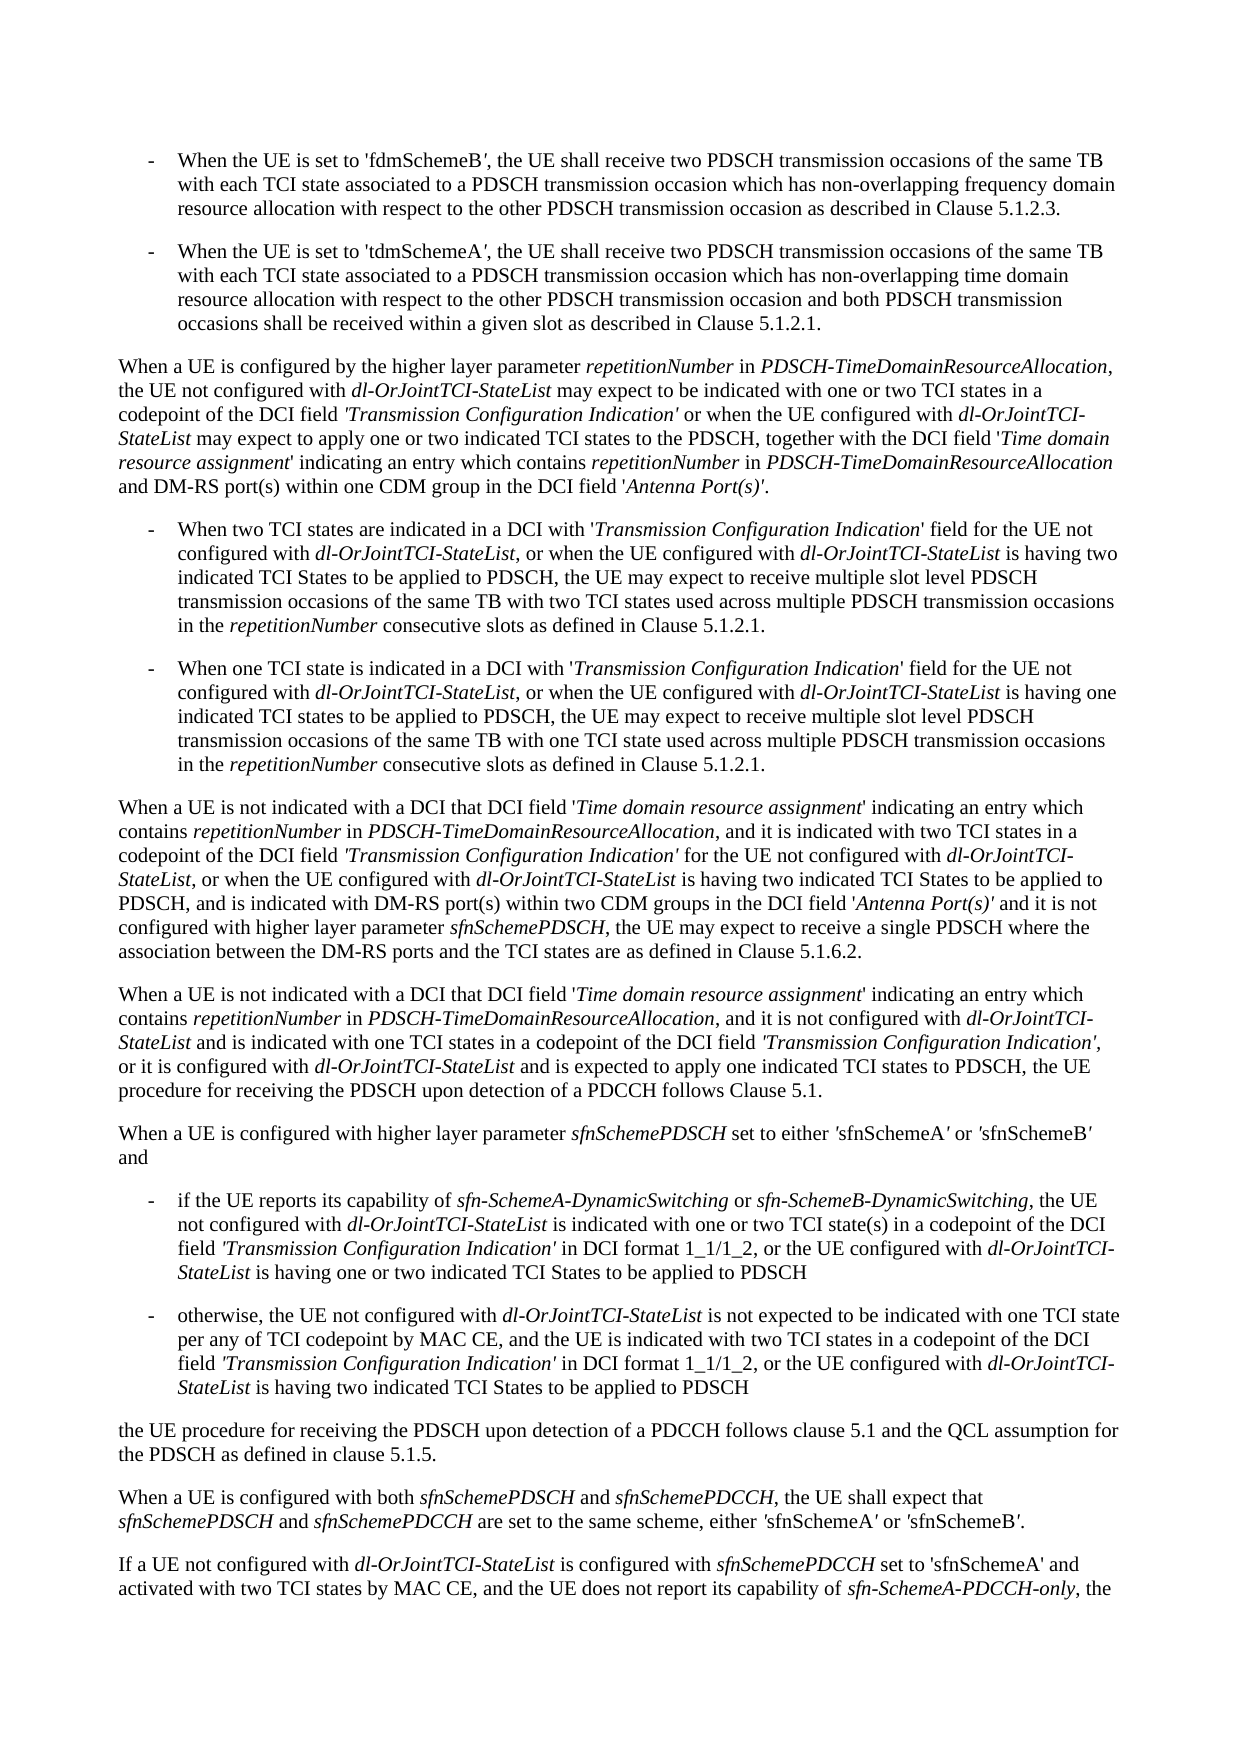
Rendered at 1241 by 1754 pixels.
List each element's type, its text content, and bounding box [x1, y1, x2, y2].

text - When the UE is set to 'tdmSchemeA', the UE shall receive two PDSCH transmission occasions of the same TB with each TCI state associated to a PDSCH transmission occasion which has non-overlapping time domain resource allocation with respect to the other PDSCH transmission occasion and both PDSCH transmission occasions shall be received within a given slot as described in Clause 5.1.2.1. [148, 239, 1122, 335]
text When a UE is configured with both sfnSchemePDSCH and sfnSchemePDCCH, the UE shall expect that sfnSchemePDSCH and sfnSchemePDCCH are set to the same scheme, either 'sfnSchemeA' or 'sfnSchemeB'. [118, 1485, 1122, 1533]
text - otherwise, the UE not configured with dl-OrJointTCI-StateList is not expected to be indicated with one TCI state per any of TCI codepoint by MAC CE, and the UE is indicated with two TCI states in a codepoint of the DCI field 'Transmission Configuration Indication' in DCI format 1_1/1_2, or the UE configured with dl-OrJointTCI-StateList is having two indicated TCI States to be applied to PDSCH [148, 1303, 1122, 1399]
text the UE procedure for receiving the PDSCH upon detection of a PDCCH follows clause 5.1 and the QCL assumption for the PDSCH as defined in clause 5.1.5. [118, 1418, 1122, 1466]
text - When the UE is set to 'fdmSchemeB', the UE shall receive two PDSCH transmission occasions of the same TB with each TCI state associated to a PDSCH transmission occasion which has non-overlapping frequency domain resource allocation with respect to the other PDSCH transmission occasion as described in Clause 5.1.2.3. [148, 148, 1122, 220]
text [118, 1552, 1122, 1600]
text When a UE is not indicated with a DCI that DCI field 'Time domain resource assignment' indicating an entry which contains repetitionNumber in PDSCH-TimeDomainResourceAllocation, and it is indicated with two TCI states in a codepoint of the DCI field 'Transmission Configuration Indication' for the UE not configured with dl-OrJointTCI-StateList, or when the UE configured with dl-OrJointTCI-StateList is having two indicated TCI States to be applied to PDSCH, and is indicated with DM-RS port(s) within two CDM groups in the DCI field 'Antenna Port(s)' and it is not configured with higher layer parameter sfnSchemePDSCH, the UE may expect to receive a single PDSCH where the association between the DM-RS ports and the TCI states are as defined in Clause 5.1.6.2. [118, 795, 1122, 963]
text - When one TCI state is indicated in a DCI with 'Transmission Configuration Indication' field for the UE not configured with dl-OrJointTCI-StateList, or when the UE configured with dl-OrJointTCI-StateList is having one indicated TCI states to be applied to PDSCH, the UE may expect to receive multiple slot level PDSCH transmission occasions of the same TB with one TCI state used across multiple PDSCH transmission occasions in the repetitionNumber consecutive slots as defined in Clause 5.1.2.1. [148, 656, 1122, 776]
text When a UE is configured with higher layer parameter sfnSchemePDSCH set to either 'sfnSchemeA' or 'sfnSchemeB' and [118, 1121, 1122, 1169]
text - When two TCI states are indicated in a DCI with 'Transmission Configuration Indication' field for the UE not configured with dl-OrJointTCI-StateList, or when the UE configured with dl-OrJointTCI-StateList is having two indicated TCI States to be applied to PDSCH, the UE may expect to receive multiple slot level PDSCH transmission occasions of the same TB with two TCI states used across multiple PDSCH transmission occasions in the repetitionNumber consecutive slots as defined in Clause 5.1.2.1. [148, 517, 1122, 637]
text When a UE is not indicated with a DCI that DCI field 'Time domain resource assignment' indicating an entry which contains repetitionNumber in PDSCH-TimeDomainResourceAllocation, and it is not configured with dl-OrJointTCI-StateList and is indicated with one TCI states in a codepoint of the DCI field 'Transmission Configuration Indication', or it is configured with dl-OrJointTCI-StateList and is expected to apply one indicated TCI states to PDSCH, the UE procedure for receiving the PDSCH upon detection of a PDCCH follows Clause 5.1. [118, 982, 1122, 1102]
text When a UE is configured by the higher layer parameter repetitionNumber in PDSCH-TimeDomainResourceAllocation, the UE not configured with dl-OrJointTCI-StateList may expect to be indicated with one or two TCI states in a codepoint of the DCI field 'Transmission Configuration Indication' or when the UE configured with dl-OrJointTCI-StateList may expect to apply one or two indicated TCI states to the PDSCH, together with the DCI field 'Time domain resource assignment' indicating an entry which contains repetitionNumber in PDSCH-TimeDomainResourceAllocation and DM-RS port(s) within one CDM group in the DCI field 'Antenna Port(s)'. [118, 354, 1122, 498]
text - if the UE reports its capability of sfn-SchemeA-DynamicSwitching or sfn-SchemeB-DynamicSwitching, the UE not configured with dl-OrJointTCI-StateList is indicated with one or two TCI state(s) in a codepoint of the DCI field 'Transmission Configuration Indication' in DCI format 1_1/1_2, or the UE configured with dl-OrJointTCI-StateList is having one or two indicated TCI States to be applied to PDSCH [148, 1188, 1122, 1284]
